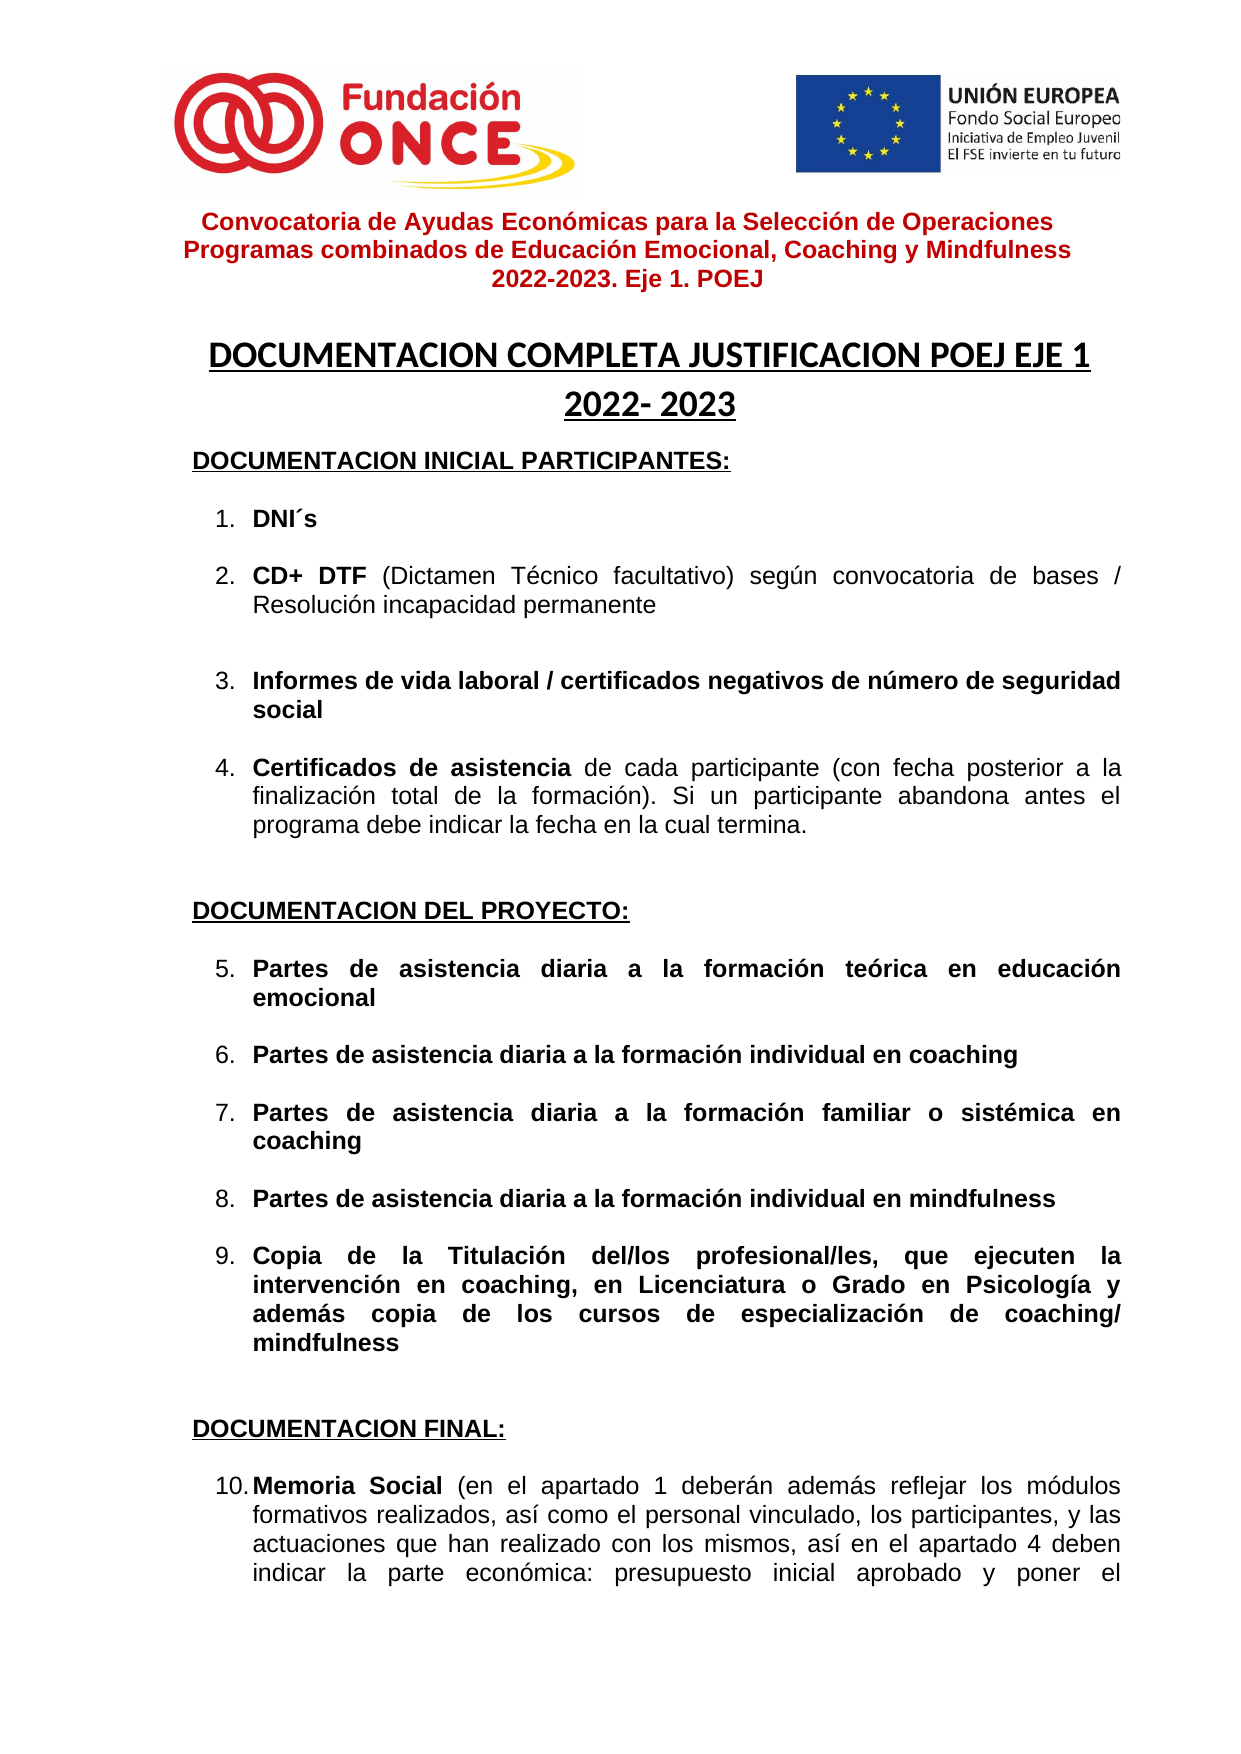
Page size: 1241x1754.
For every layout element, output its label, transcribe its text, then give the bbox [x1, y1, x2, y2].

text Convocatoria de Ayudas Económicas para la Selección de Operaciones Programas combinados de Educación Emocional, Coaching y Mindfulness 2022-2023. Eje 1. POEJ [162, 207, 1093, 293]
picture [793, 72, 1121, 175]
picture [164, 63, 584, 197]
list DOCUMENTACION DEL PROYECTO: [192, 896, 1122, 925]
list DOCUMENTACION INICIAL PARTICIPANTES: [192, 446, 1122, 475]
list DOCUMENTACION FINAL: [192, 1414, 1122, 1443]
list DNI´s [215, 504, 1122, 532]
list CD+ DTF (Dictamen Técnico facultativo) según convocatoria de bases / Resolución incapacidad permanente [215, 561, 1122, 619]
list Informes de vida laboral / certificados negativos de número de seguridad social [215, 666, 1122, 724]
list Partes de asistencia diaria a la formación individual en mindfulness [215, 1184, 1122, 1213]
list Partes de asistencia diaria a la formación familiar o sistémica en coaching [215, 1098, 1122, 1155]
list Partes de asistencia diaria a la formación teórica en educación emocional [215, 954, 1122, 1011]
text DOCUMENTACION COMPLETA JUSTIFICACION POEJ EJE 1 2022- 2023 [177, 331, 1122, 426]
list Copia de la Titulación del/los profesional/les, que ejecuten la intervención en coaching, en Licenciatura o Grado en Psicología y además copia de los cursos de especialización de coaching/ mindfulness [215, 1241, 1122, 1356]
list Partes de asistencia diaria a la formación individual en coaching [215, 1040, 1122, 1069]
list Certificados de asistencia de cada participante (con fecha posterior a la finalización total de la formación). Si un participante abandona antes el programa debe indicar la fecha en la cual termina. [215, 753, 1122, 839]
